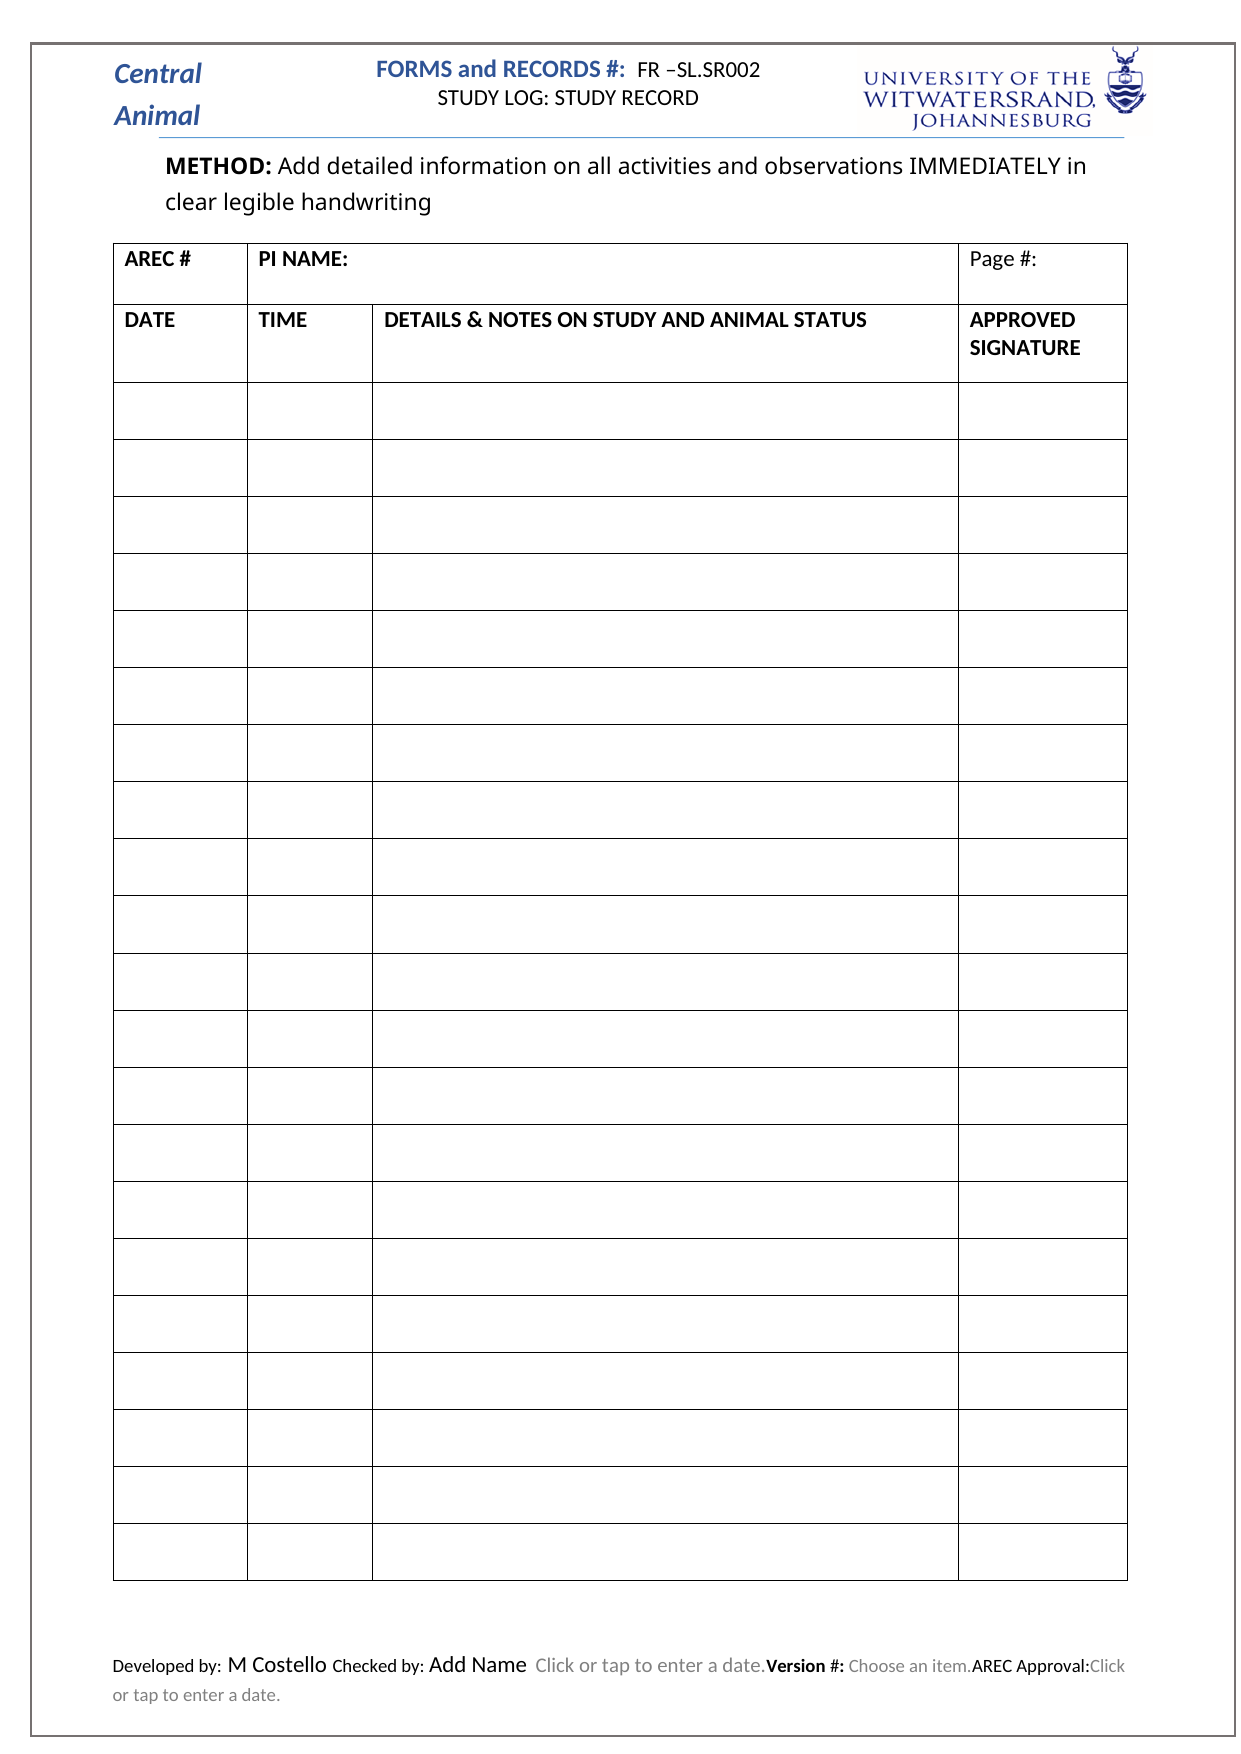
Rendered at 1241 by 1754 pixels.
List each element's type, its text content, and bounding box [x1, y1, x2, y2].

table_cell [373, 1410, 958, 1466]
table_cell [373, 1239, 958, 1295]
table_cell [248, 1239, 372, 1295]
table_cell [373, 1011, 958, 1067]
table_cell [959, 497, 1127, 553]
table_header Page #: [959, 244, 1127, 304]
table_cell [114, 1353, 247, 1409]
table_cell [114, 668, 247, 724]
table_cell [248, 554, 372, 610]
table_cell [373, 896, 958, 952]
table_cell DATE [114, 305, 247, 382]
table_cell [248, 839, 372, 895]
table_cell [114, 440, 247, 496]
table_cell [959, 782, 1127, 838]
table_cell [373, 1068, 958, 1124]
table_cell [959, 1011, 1127, 1067]
table_cell [959, 954, 1127, 1009]
table_cell [959, 1125, 1127, 1181]
table_cell [959, 1296, 1127, 1352]
table_cell [959, 668, 1127, 724]
table_cell [373, 1353, 958, 1409]
table_cell [114, 497, 247, 553]
table_cell [373, 668, 958, 724]
table_cell [248, 1125, 372, 1181]
table_cell [959, 554, 1127, 610]
table_header AREC # [114, 244, 247, 304]
table_cell [373, 440, 958, 496]
table_cell [959, 1410, 1127, 1466]
table_cell [248, 782, 372, 838]
table_cell [959, 1239, 1127, 1295]
table_cell [373, 839, 958, 895]
table_cell [114, 1068, 247, 1124]
table_cell [114, 1524, 247, 1580]
table_cell [114, 1239, 247, 1295]
table_cell [114, 554, 247, 610]
table_cell [248, 896, 372, 952]
table_cell [373, 611, 958, 667]
table_cell [373, 1125, 958, 1181]
table_cell [114, 725, 247, 781]
table_cell [248, 440, 372, 496]
table_cell [248, 1467, 372, 1523]
table_cell [248, 1410, 372, 1466]
table_cell [959, 1353, 1127, 1409]
table_cell [248, 497, 372, 553]
table_cell [248, 383, 372, 439]
table_cell [959, 440, 1127, 496]
table_cell [114, 1467, 247, 1523]
table_cell [248, 954, 372, 1009]
table_cell [248, 1011, 372, 1067]
table_cell [373, 954, 958, 1009]
table_cell TIME [248, 305, 372, 382]
table_cell [248, 1524, 372, 1580]
table_cell [373, 497, 958, 553]
table_cell [114, 1182, 247, 1238]
table_cell DETAILS & NOTES ON STUDY AND ANIMAL STATUS [373, 305, 958, 382]
picture [857, 45, 1153, 136]
table_cell [959, 725, 1127, 781]
table_cell [959, 896, 1127, 952]
table_cell [248, 611, 372, 667]
table_cell [959, 383, 1127, 439]
table_cell [114, 611, 247, 667]
table_cell [959, 1068, 1127, 1124]
list METHOD: Add detailed information on all activities and observations IMMEDIATELY in clear legible handwriting [165, 150, 1128, 217]
table_cell [114, 1125, 247, 1181]
table_header PI NAME: [248, 244, 958, 304]
table_cell [114, 1410, 247, 1466]
table_cell [114, 896, 247, 952]
table_cell [373, 554, 958, 610]
table_cell [959, 1524, 1127, 1580]
table_cell [114, 1296, 247, 1352]
table_cell [248, 668, 372, 724]
table_cell [373, 1524, 958, 1580]
table_cell [248, 1182, 372, 1238]
table_cell [373, 383, 958, 439]
table_cell [373, 1182, 958, 1238]
table_cell [373, 725, 958, 781]
table_cell [248, 1353, 372, 1409]
table_cell [248, 1068, 372, 1124]
table_cell [959, 839, 1127, 895]
table_cell [114, 954, 247, 1009]
table_cell [959, 1182, 1127, 1238]
table_cell [114, 383, 247, 439]
table_cell [114, 1011, 247, 1067]
table_cell [114, 782, 247, 838]
table_cell [248, 1296, 372, 1352]
table_cell [373, 1296, 958, 1352]
table_cell [373, 782, 958, 838]
table_cell APPROVED SIGNATURE [959, 305, 1127, 382]
table_cell [248, 725, 372, 781]
table_cell [959, 1467, 1127, 1523]
table_cell [959, 611, 1127, 667]
table_cell [114, 839, 247, 895]
table_cell [373, 1467, 958, 1523]
